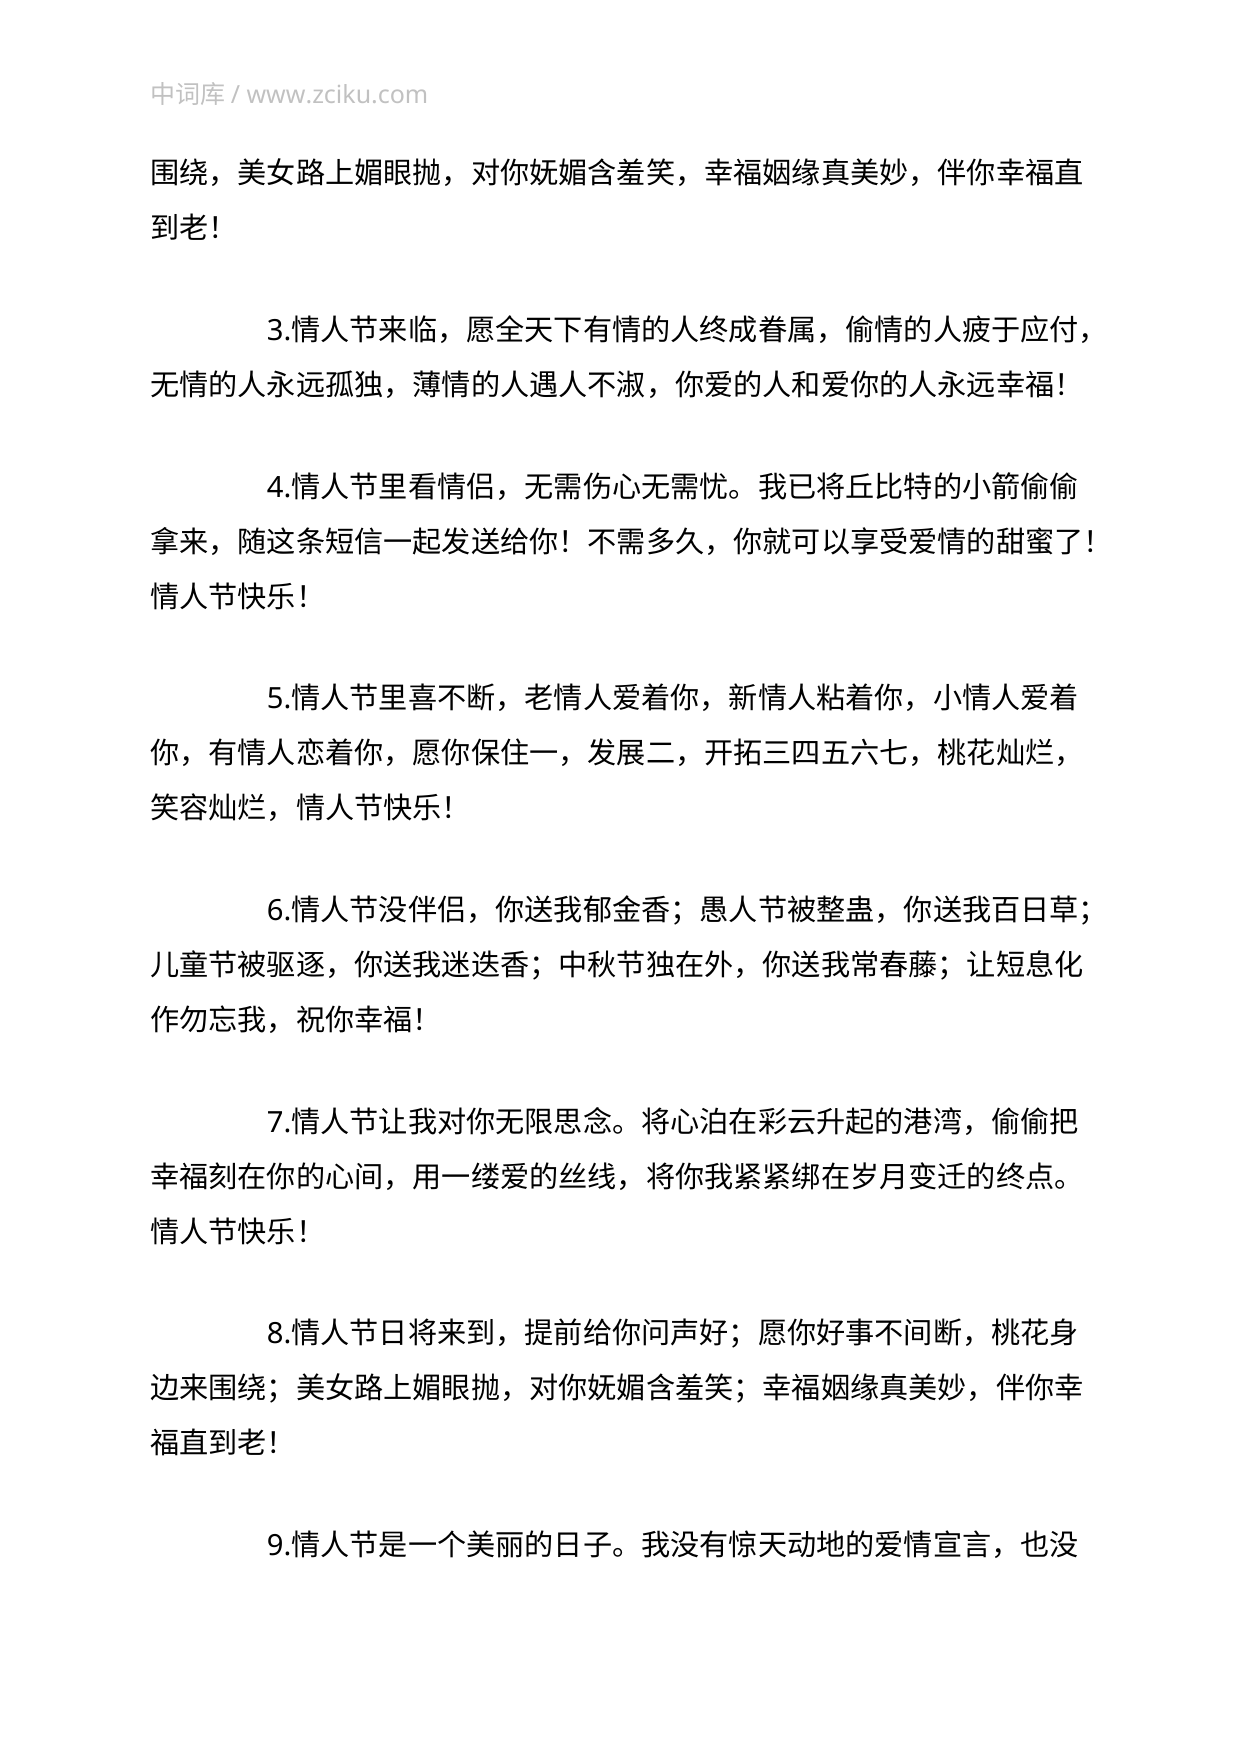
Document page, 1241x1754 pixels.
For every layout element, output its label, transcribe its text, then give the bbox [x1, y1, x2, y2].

text 7.情人节让我对你无限思念。将心泊在彩云升起的港湾，偷偷把幸福刻在你的心间，用一缕爱的丝线，将你我紧紧绑在岁月变迁的终点。情人节快乐！ [150, 1098, 1090, 1251]
text 4.情人节里看情侣，无需伤心无需忧。我已将丘比特的小箭偷偷拿来，随这条短信一起发送给你！不需多久，你就可以享受爱情的甜蜜了！情人节快乐！ [150, 463, 1090, 616]
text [150, 150, 1090, 247]
text 8.情人节日将来到，提前给你问声好；愿你好事不间断，桃花身边来围绕；美女路上媚眼抛，对你妩媚含羞笑；幸福姻缘真美妙，伴你幸福直到老！ [150, 1310, 1090, 1462]
text 3.情人节来临，愿全天下有情的人终成眷属，偷情的人疲于应付，无情的人永远孤独，薄情的人遇人不淑，你爱的人和爱你的人永远幸福！ [150, 307, 1090, 404]
text 6.情人节没伴侣，你送我郁金香；愚人节被整蛊，你送我百日草；儿童节被驱逐，你送我迷迭香；中秋节独在外，你送我常春藤；让短息化作勿忘我，祝你幸福！ [150, 887, 1090, 1039]
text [150, 1522, 1090, 1564]
text 5.情人节里喜不断，老情人爱着你，新情人粘着你，小情人爱着你，有情人恋着你，愿你保住一，发展二，开拓三四五六七，桃花灿烂，笑容灿烂，情人节快乐！ [150, 675, 1090, 827]
